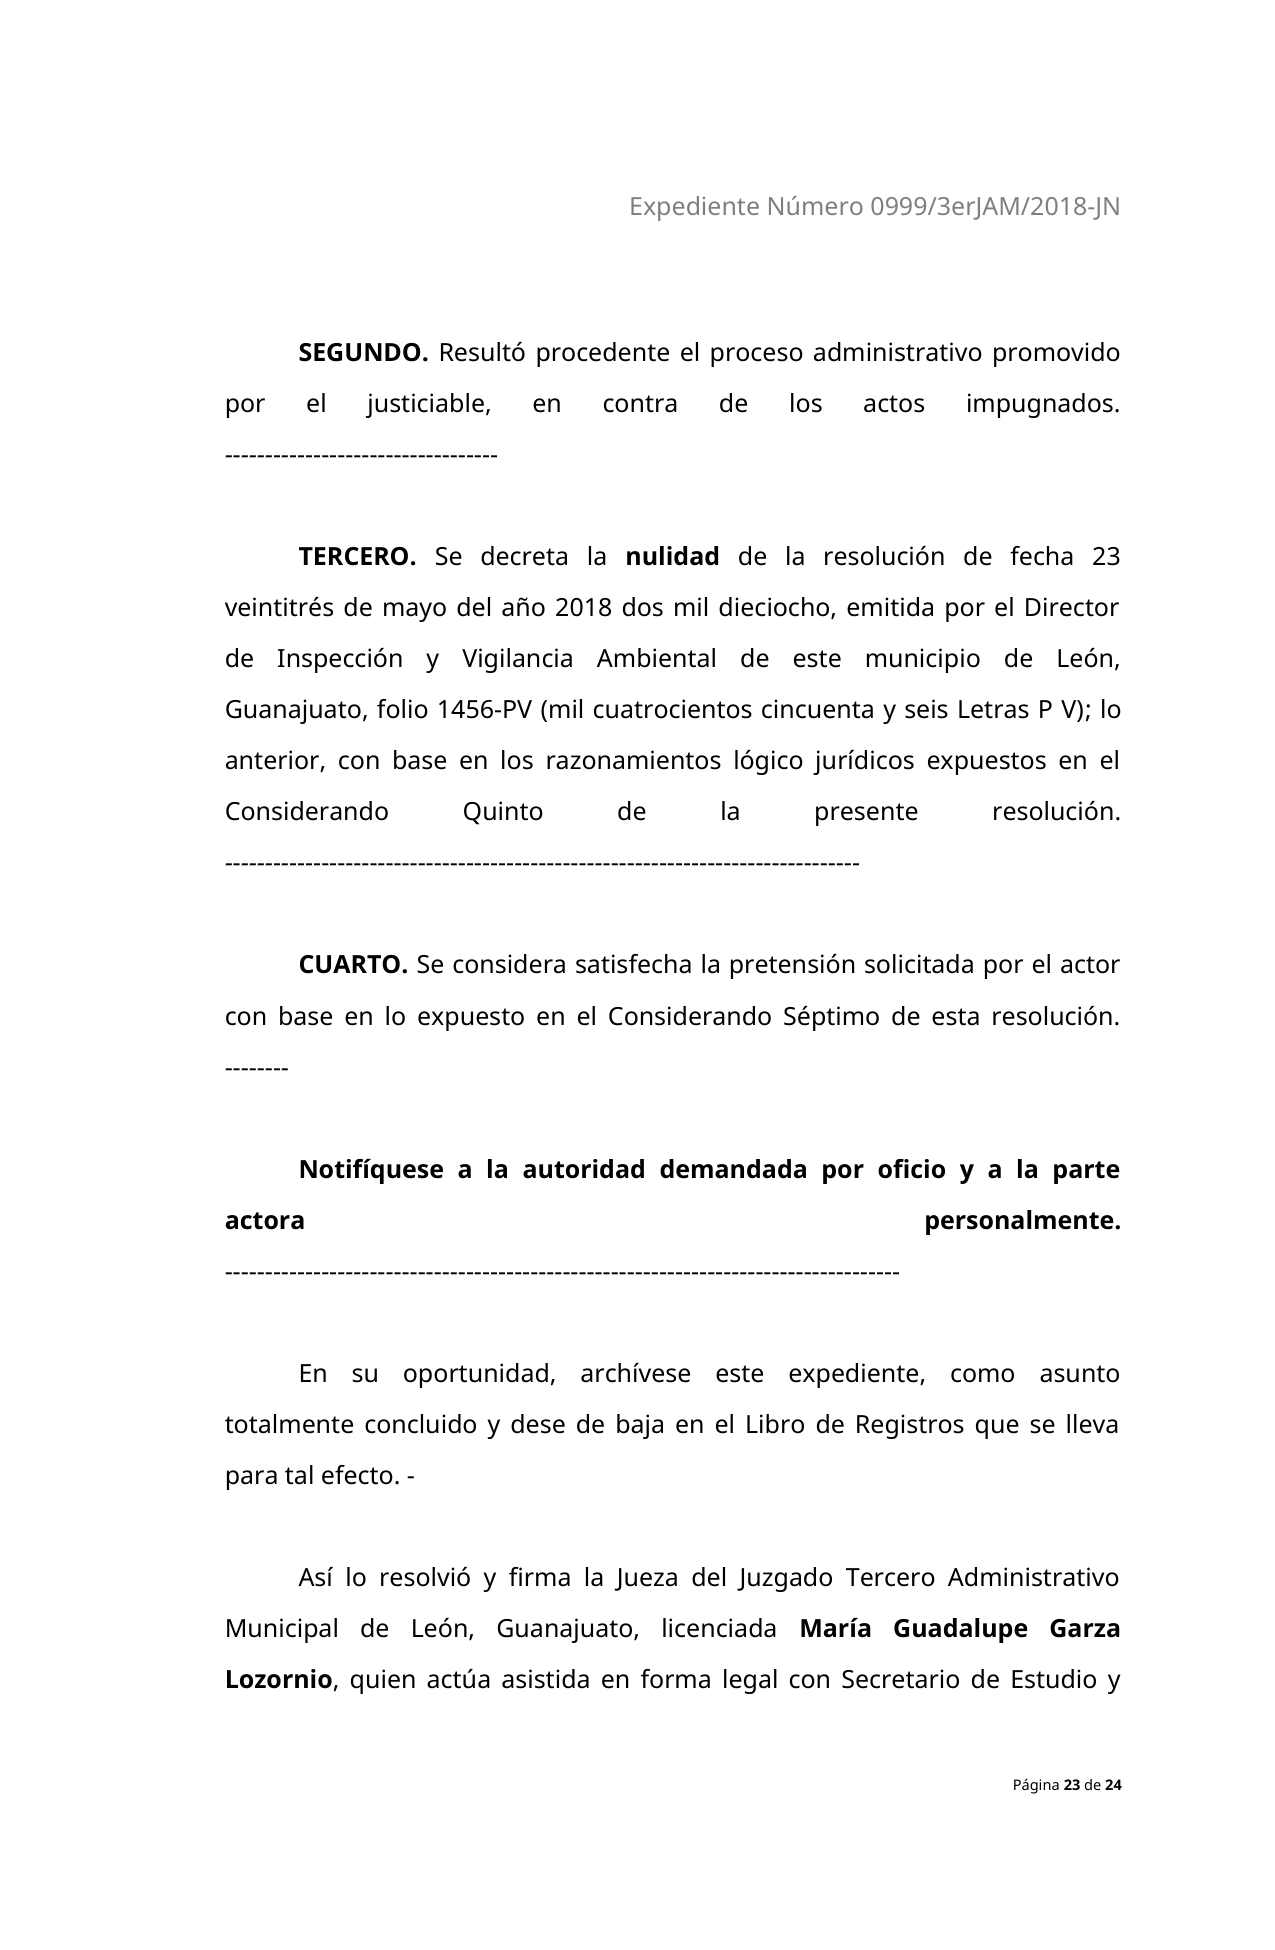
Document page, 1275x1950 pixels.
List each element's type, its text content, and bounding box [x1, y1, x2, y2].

text SEGUNDO. Resultó procedente el proceso administrativo promovido por el justiciable, en contra de los actos impugnados. ---------------------------------- [224, 334, 1121, 471]
text Notifíquese a la autoridad demandada por oficio y a la parte actora personalmente. ------------------------------------------------------------------------------------ [224, 1151, 1121, 1287]
text CUARTO. Se considera satisfecha la pretensión solicitada por el actor con base en lo expuesto en el Considerando Séptimo de esta resolución. -------- [224, 947, 1121, 1083]
text En su oportunidad, archívese este expediente, como asunto totalmente concluido y dese de baja en el Libro de Registros que se lleva para tal efecto. - [224, 1355, 1121, 1492]
text TERCERO. Se decreta la nulidad de la resolución de fecha 23 veintitrés de mayo del año 2018 dos mil dieciocho, emitida por el Director de Inspección y Vigilancia Ambiental de este municipio de León, Guanajuato, folio 1456-PV (mil cuatrocientos cincuenta y seis Letras P V); lo anterior, con base en los razonamientos lógico jurídicos expuestos en el Considerando Quinto de la presente resolución. ------------------------------------------------------------------------------- [224, 539, 1121, 879]
